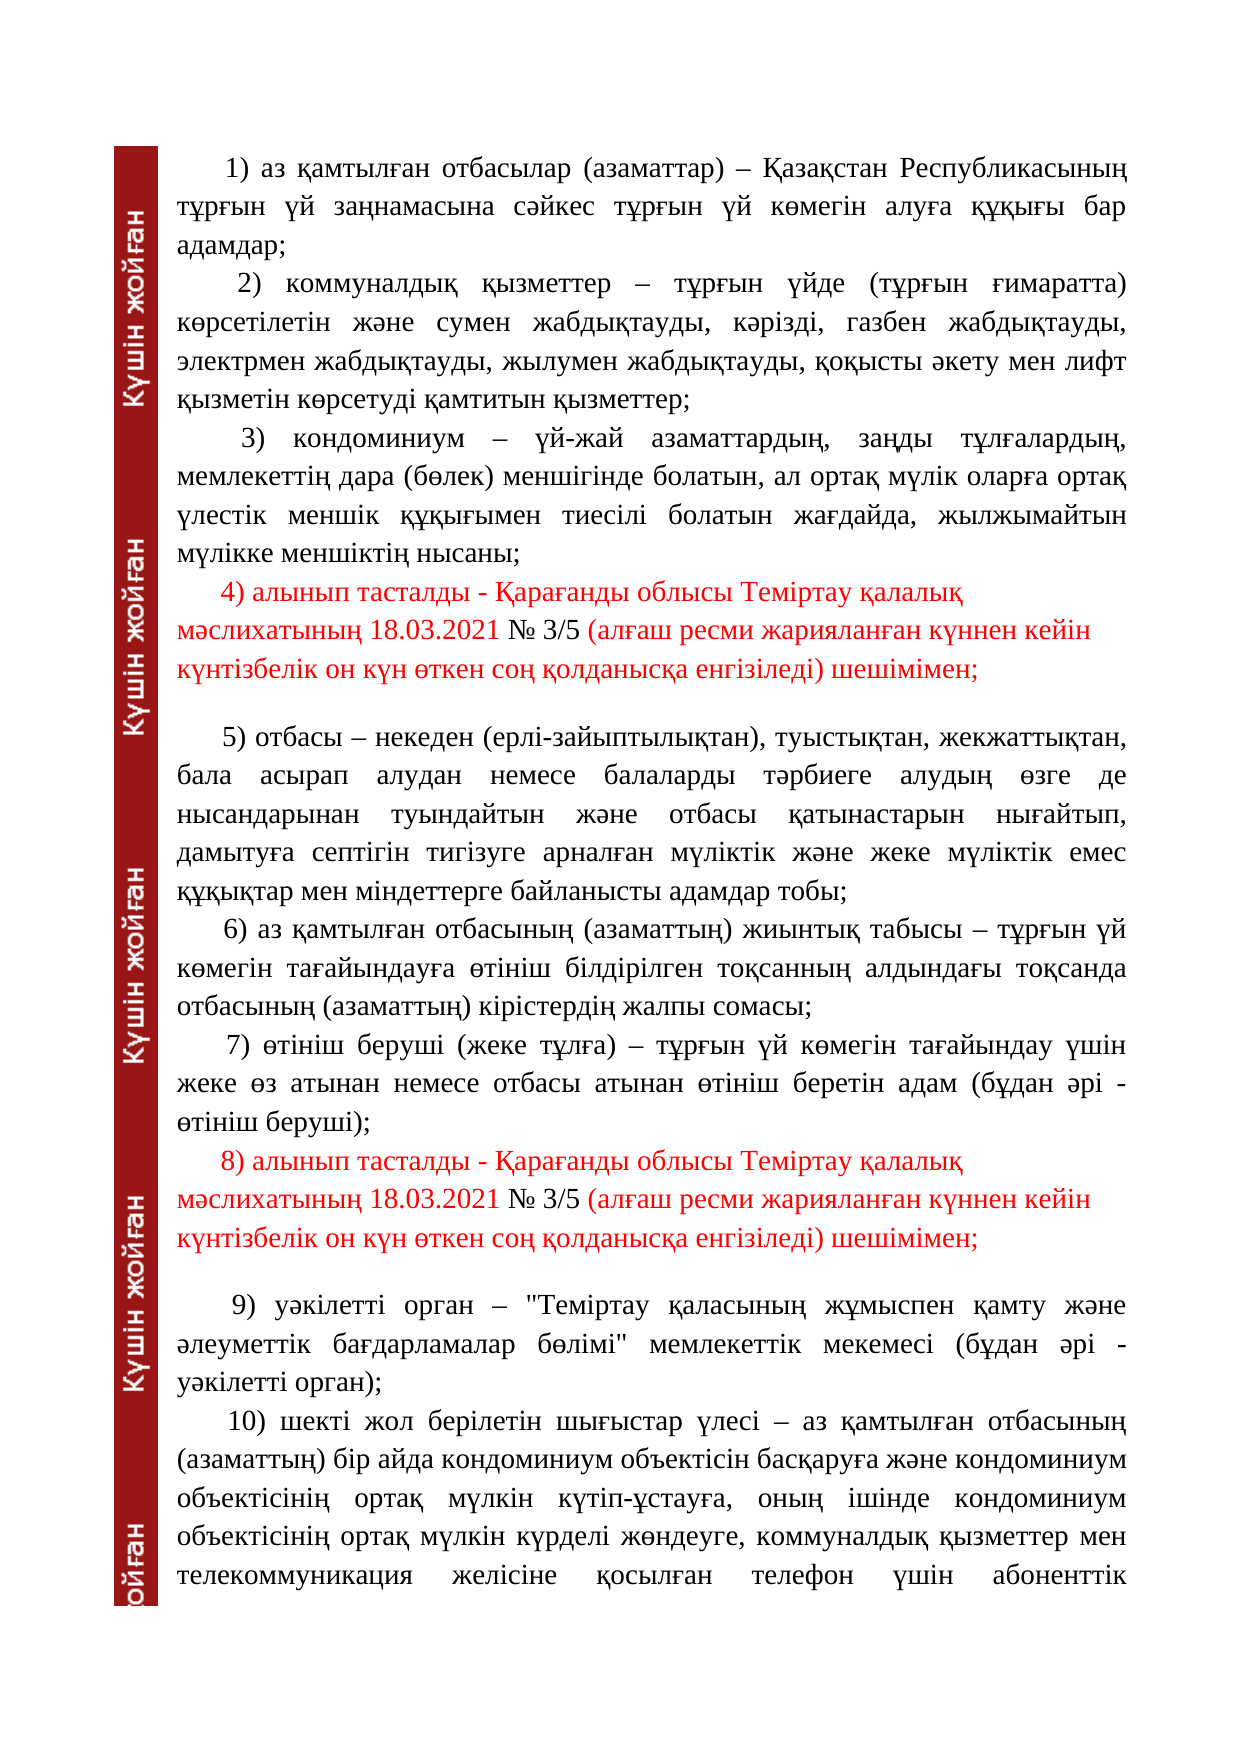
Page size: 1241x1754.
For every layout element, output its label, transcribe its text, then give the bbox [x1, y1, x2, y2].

text 6) аз қамтылған отбасының (азаматтың) жиынтық табысы – тұрғын үй көмегін тағайындауға өтініш білдірілген тоқсанның алдындағы тоқсанда отбасының (азаматтың) кірістердің жалпы сомасы; [112, 911, 1128, 1022]
picture [114, 715, 158, 719]
picture [114, 906, 158, 911]
picture [114, 1283, 158, 1287]
text 5) отбасы – некеден (ерлі-зайыптылықтан), туыстықтан, жекжаттықтан, бала асырап алудан немесе балаларды тәрбиеге алудың өзге де нысандарынан туындайтын және отбасы қатынастарын нығайтып, дамытуға септігін тигізуге арналған мүліктік және жеке мүліктік емес құқықтар мен міндеттерге байланысты адамдар тобы; [112, 719, 1128, 906]
picture [114, 415, 158, 420]
text 8) алынып тасталды - Қарағанды облысы Теміртау қалалық мәслихатының 18.03.2021 № 3/5 (алғаш ресми жарияланған күннен кейін күнтізбелік он күн өткен соң қолданысқа енгізіледі) шешімімен; [112, 1143, 1128, 1283]
picture [114, 146, 158, 150]
text 9) уәкілетті орган – "Теміртау қаласының жұмыспен қамту және әлеуметтік бағдарламалар бөлімі" мемлекеттік мекемесі (бұдан әрі - уәкілетті орган); [112, 1287, 1128, 1398]
picture [114, 261, 158, 266]
text 3) кондоминиум – үй-жай азаматтардың, заңды тұлғалардың, мемлекеттің дара (бөлек) меншігінде болатын, ал ортақ мүлік оларға ортақ үлестік меншік құқығымен тиесілі болатын жағдайда, жылжымайтын мүлікке меншіктің нысаны; [112, 420, 1128, 569]
picture [114, 1022, 158, 1027]
picture [114, 1398, 158, 1403]
text 1) аз қамтылған отбасылар (азаматтар) – Қазақстан Республикасының тұрғын үй заңнамасына сәйкес тұрғын үй көмегін алуға құқығы бар адамдар; [112, 150, 1128, 261]
text 7) өтініш беруші (жеке тұлға) – тұрғын үй көмегін тағайындау үшін жеке өз атынан немесе отбасы атынан өтініш беретін адам (бұдан әрі - өтініш беруші); [112, 1027, 1128, 1138]
picture [114, 569, 158, 574]
text 2) коммуналдық қызметтер – тұрғын үйде (тұрғын ғимаратта) көрсетілетін және сумен жабдықтауды, кәрізді, газбен жабдықтауды, электрмен жабдықтауды, жылумен жабдықтауды, қоқысты әкету мен лифт қызметін көрсетуді қамтитын қызметтер; [112, 266, 1128, 415]
picture [114, 1138, 158, 1143]
text 4) алынып тасталды - Қарағанды облысы Теміртау қалалық мәслихатының 18.03.2021 № 3/5 (алғаш ресми жарияланған күннен кейін күнтізбелік он күн өткен соң қолданысқа енгізіледі) шешімімен; [112, 574, 1128, 715]
picture [114, 1591, 158, 1606]
